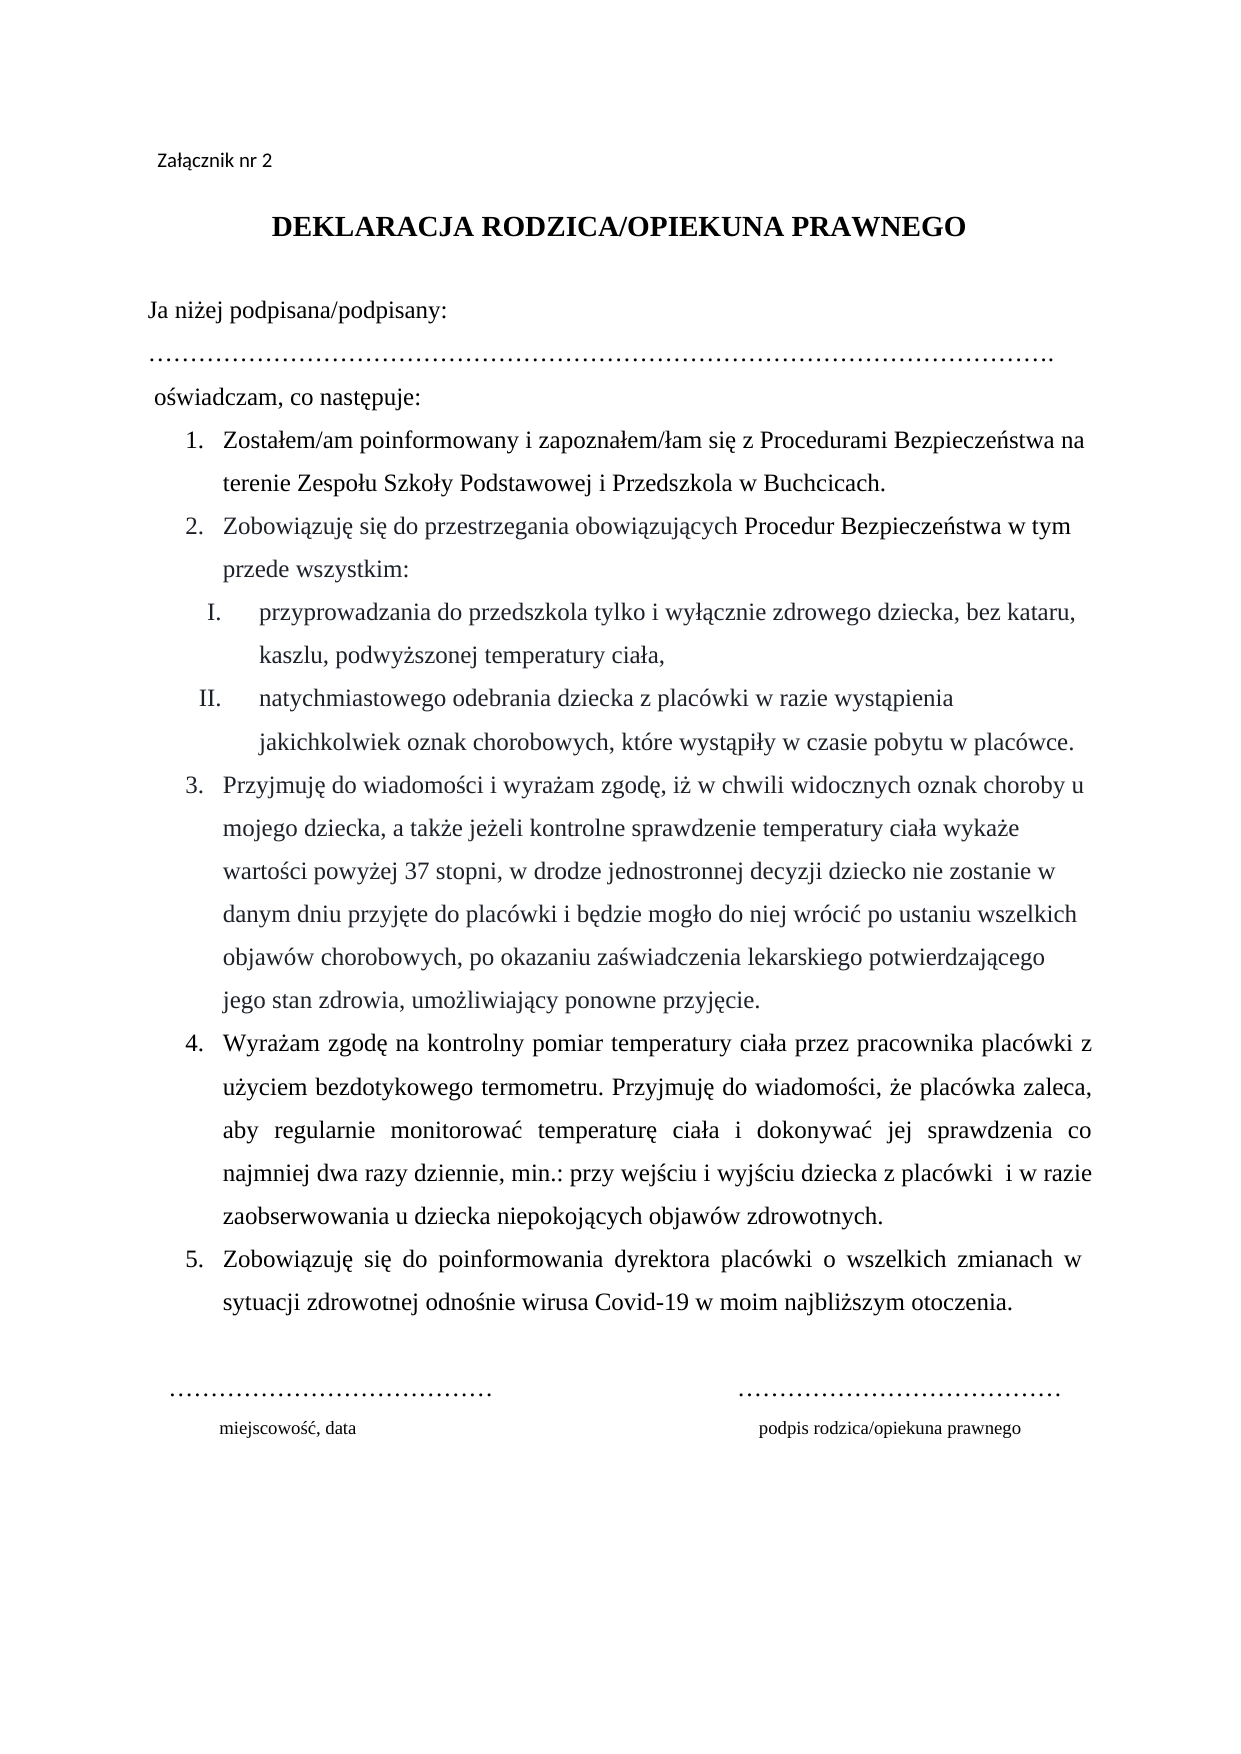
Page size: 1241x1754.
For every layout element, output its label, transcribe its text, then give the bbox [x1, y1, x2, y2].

text Ja niżej podpisana/podpisany: [148, 295, 1093, 324]
list Przyjmuję do wiadomości i wyrażam zgodę, iż w chwili widocznych oznak choroby u mojego dziecka, a także jeżeli kontrolne sprawdzenie temperatury ciała wykaże wartości powyżej 37 stopni, w drodze jednostronnej decyzji dziecko nie zostanie w danym dniu przyjęte do placówki i będzie mogło do niej wrócić po ustaniu wszelkich objawów chorobowych, po okazaniu zaświadczenia lekarskiego potwierdzającego jego stan zdrowia, umożliwiający ponowne przyjęcie. [185, 770, 1093, 1014]
list Zobowiązuję się do przestrzegania obowiązujących Procedur Bezpieczeństwa w tym przede wszystkim: [185, 511, 1093, 583]
list Zostałem/am poinformowany i zapoznałem/łam się z Procedurami Bezpieczeństwa na terenie Zespołu Szkoły Podstawowej i Przedszkola w Buchcicach. [185, 425, 1093, 497]
text ………………………………………………………………………………………………. [148, 338, 1093, 367]
list Zobowiązuję się do poinformowania dyrektora placówki o wszelkich zmianach w sytuacji zdrowotnej odnośnie wirusa Covid-19 w moim najbliższym otoczenia. [185, 1244, 1082, 1316]
text oświadczam, co następuje: [148, 382, 1093, 410]
text DEKLARACJA RODZICA/OPIEKUNA PRAWNEGO [148, 209, 1091, 243]
text miejscowość, data podpis rodzica/opiekuna prawnego [148, 1417, 1093, 1438]
list Wyrażam zgodę na kontrolny pomiar temperatury ciała przez pracownika placówki z użyciem bezdotykowego termometru. Przyjmuję do wiadomości, że placówka zaleca, aby regularnie monitorować temperaturę ciała i dokonywać jej sprawdzenia co najmniej dwa razy dziennie, min.: przy wejściu i wyjściu dziecka z placówki i w razie zaobserwowania u dziecka niepokojących objawów zdrowotnych. [185, 1028, 1093, 1230]
text Załącznik nr 2 [148, 148, 1093, 173]
list przyprowadzania do przedszkola tylko i wyłącznie zdrowego dziecka, bez kataru, kaszlu, podwyższonej temperatury ciała, [221, 597, 1093, 669]
list natychmiastowego odebrania dziecka z placówki w razie wystąpienia jakichkolwiek oznak chorobowych, które wystąpiły w czasie pobytu w placówce. [221, 683, 1093, 755]
text ………………………………… ………………………………… [148, 1373, 1082, 1402]
